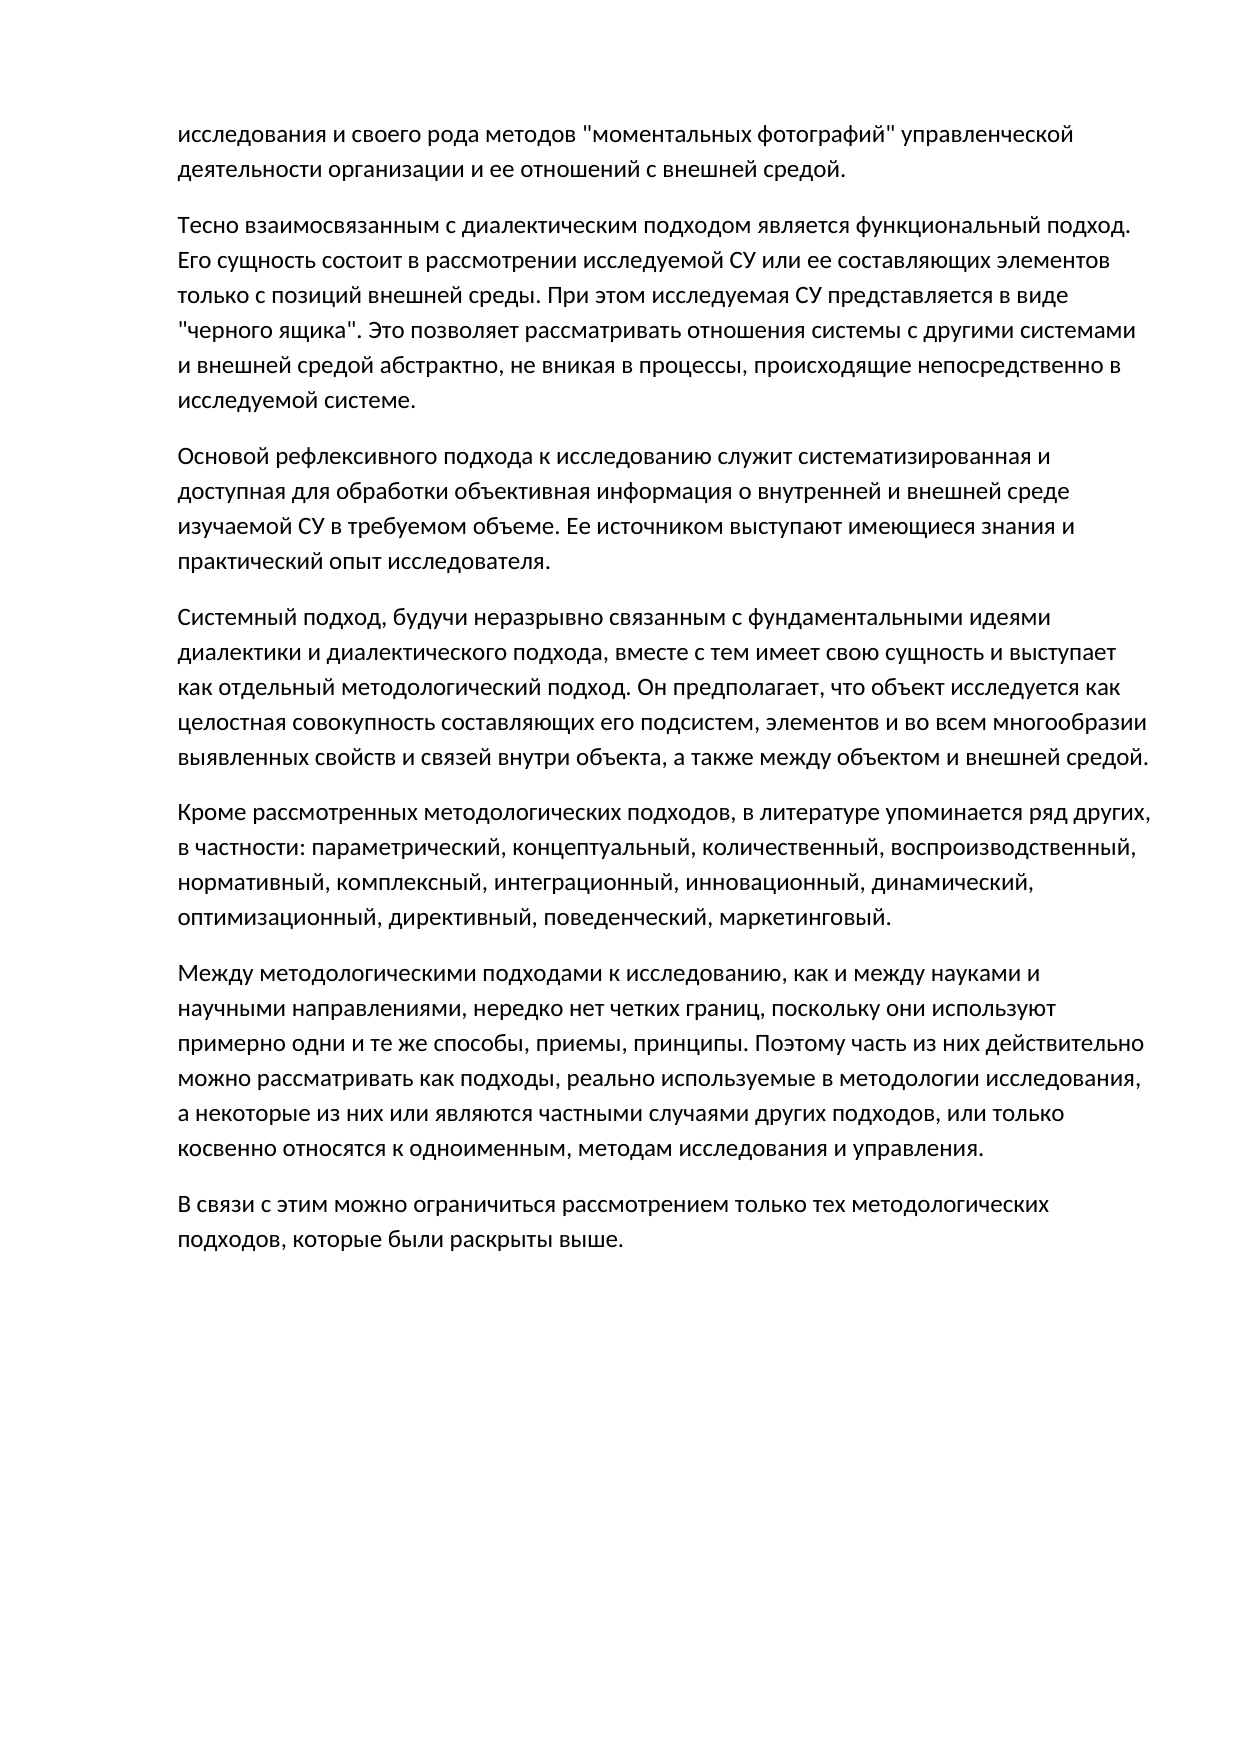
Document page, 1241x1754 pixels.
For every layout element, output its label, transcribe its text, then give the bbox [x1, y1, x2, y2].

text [177, 118, 1152, 184]
text Кроме рассмотренных методологических подходов, в литературе упоминается ряд других, в частности: параметрический, концептуальный, количественный, воспроизводственный, нормативный, комплексный, интеграционный, инновационный, динамический, оптимизационный, директивный, поведенческий, маркетинговый. [177, 796, 1152, 932]
text Основой рефлексивного подхода к исследованию служит систематизированная и доступная для обработки объективная информация о внутренней и внешней среде изучаемой СУ в требуемом объеме. Ее источником выступают имеющиеся знания и практический опыт исследователя. [177, 440, 1152, 575]
text В связи с этим можно ограничиться рассмотрением только тех методологических подходов, которые были раскрыты выше. [177, 1188, 1152, 1254]
text Системный подход, будучи неразрывно связанным с фундаментальными идеями диалектики и диалектического подхода, вместе с тем имеет свою сущность и выступает как отдельный методологический подход. Он предполагает, что объект исследуется как целостная совокупность составляющих его подсистем, элементов и во всем многообразии выявленных свойств и связей внутри объекта, а также между объектом и внешней средой. [177, 601, 1152, 771]
text Между методологическими подходами к исследованию, как и между науками и научными направлениями, нередко нет четких границ, поскольку они используют примерно одни и те же способы, приемы, принципы. Поэтому часть из них действительно можно рассматривать как подходы, реально используемые в методологии исследования, а некоторые из них или являются частными случаями других подходов, или только косвенно относятся к одноименным, методам исследования и управления. [177, 957, 1152, 1163]
text Тесно взаимосвязанным с диалектическим подходом является функциональный подход. Его сущность состоит в рассмотрении исследуемой СУ или ее составляющих элементов только с позиций внешней среды. При этом исследуемая СУ представляется в виде "черного ящика". Это позволяет рассматривать отношения системы с другими системами и внешней средой абстрактно, не вникая в процессы, происходящие непосредственно в исследуемой системе. [177, 209, 1152, 414]
